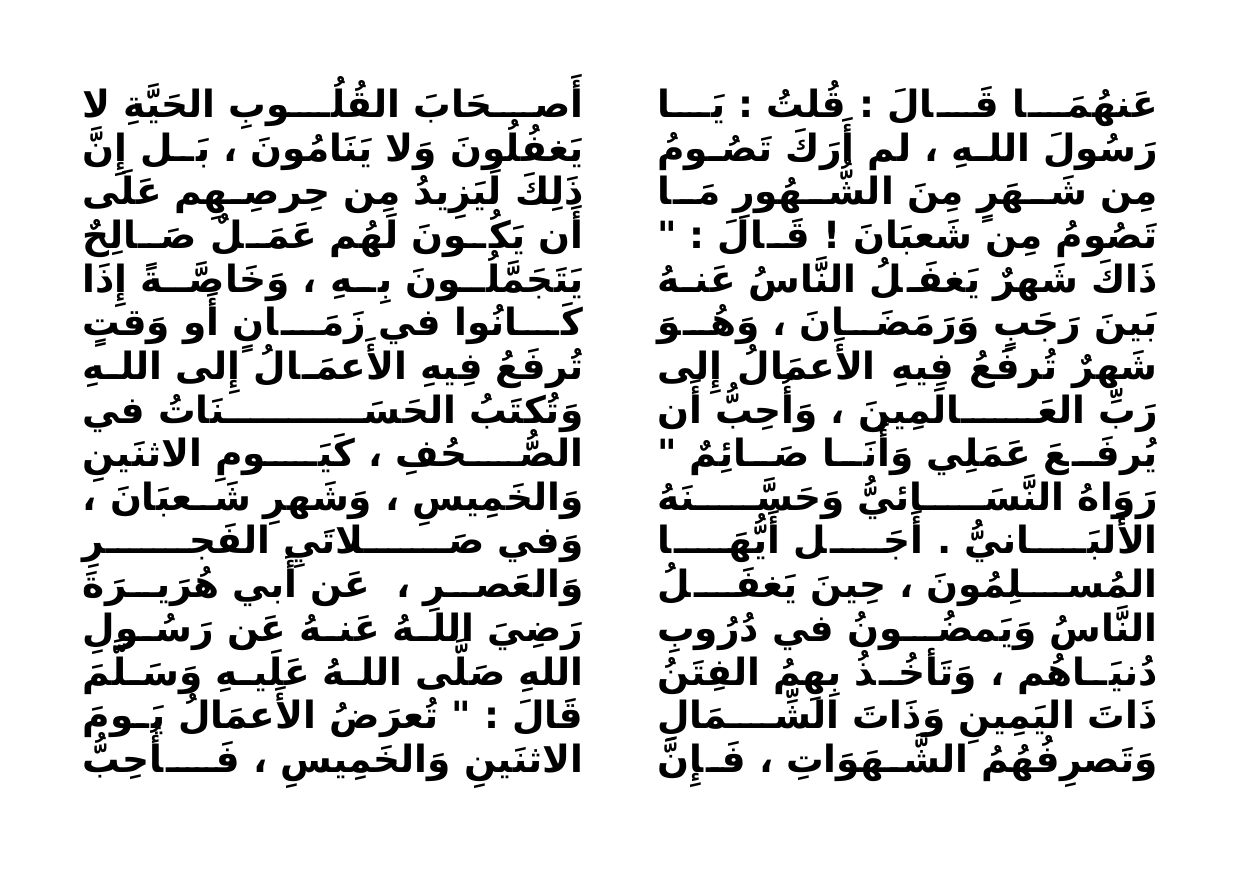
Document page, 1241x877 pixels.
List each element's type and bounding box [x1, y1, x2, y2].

text [657, 83, 1157, 781]
text [83, 83, 583, 781]
